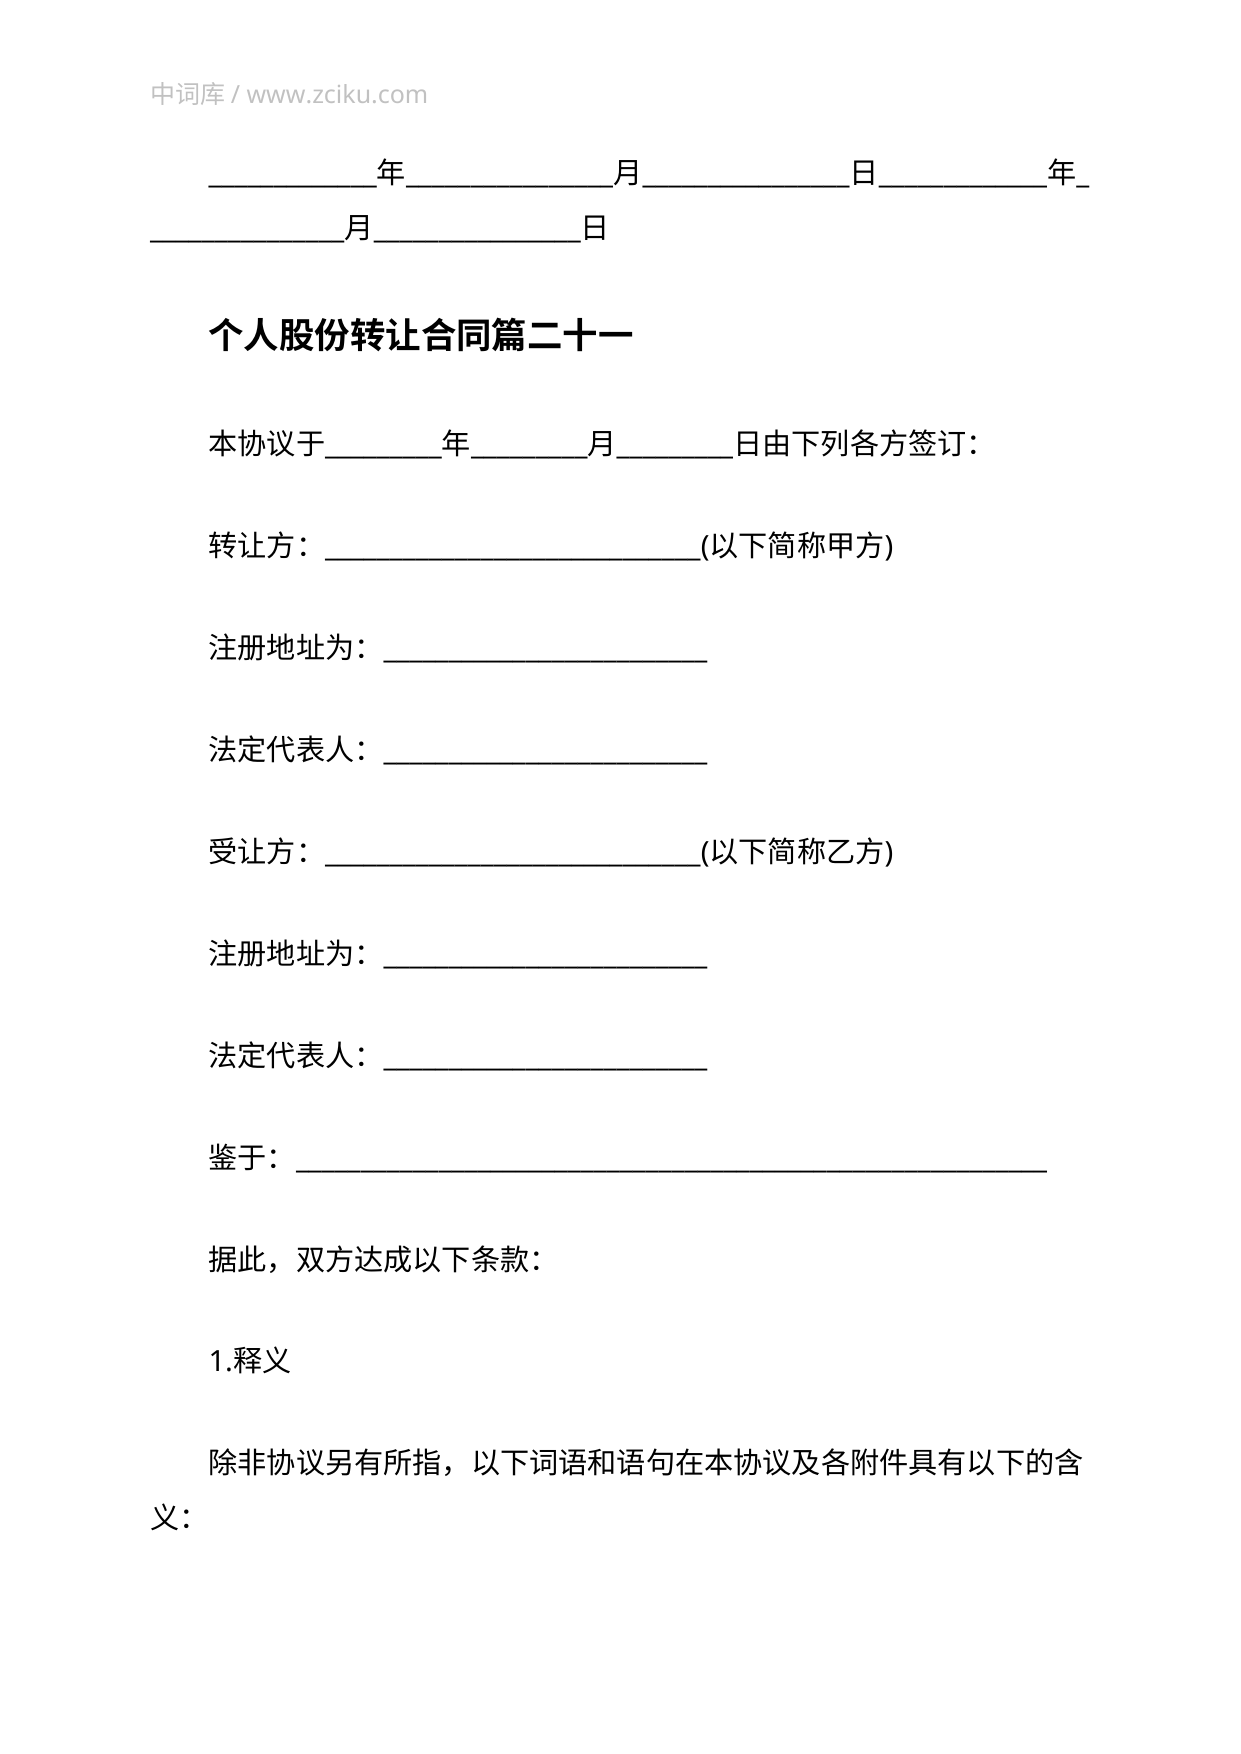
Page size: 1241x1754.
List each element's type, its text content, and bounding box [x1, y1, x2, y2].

text 转让方：_____________________________(以下简称甲方) [150, 522, 1090, 565]
text 鉴于：__________________________________________________________ [150, 1134, 1090, 1177]
text 注册地址为：_________________________ [150, 624, 1090, 667]
text 法定代表人：_________________________ [150, 1032, 1090, 1075]
text _____________年________________月________________日_____________年________________月________________日 [150, 150, 1090, 247]
text 法定代表人：_________________________ [150, 726, 1090, 769]
text 据此，双方达成以下条款： [150, 1236, 1090, 1278]
text 注册地址为：_________________________ [150, 930, 1090, 973]
text 本协议于_________年_________月_________日由下列各方签订： [150, 420, 1090, 463]
text 除非协议另有所指，以下词语和语句在本协议及各附件具有以下的含义： [150, 1440, 1090, 1537]
text 受让方：_____________________________(以下简称乙方) [150, 828, 1090, 871]
text 个人股份转让合同篇二十一 [150, 307, 1090, 358]
text 1.释义 [150, 1338, 1090, 1380]
